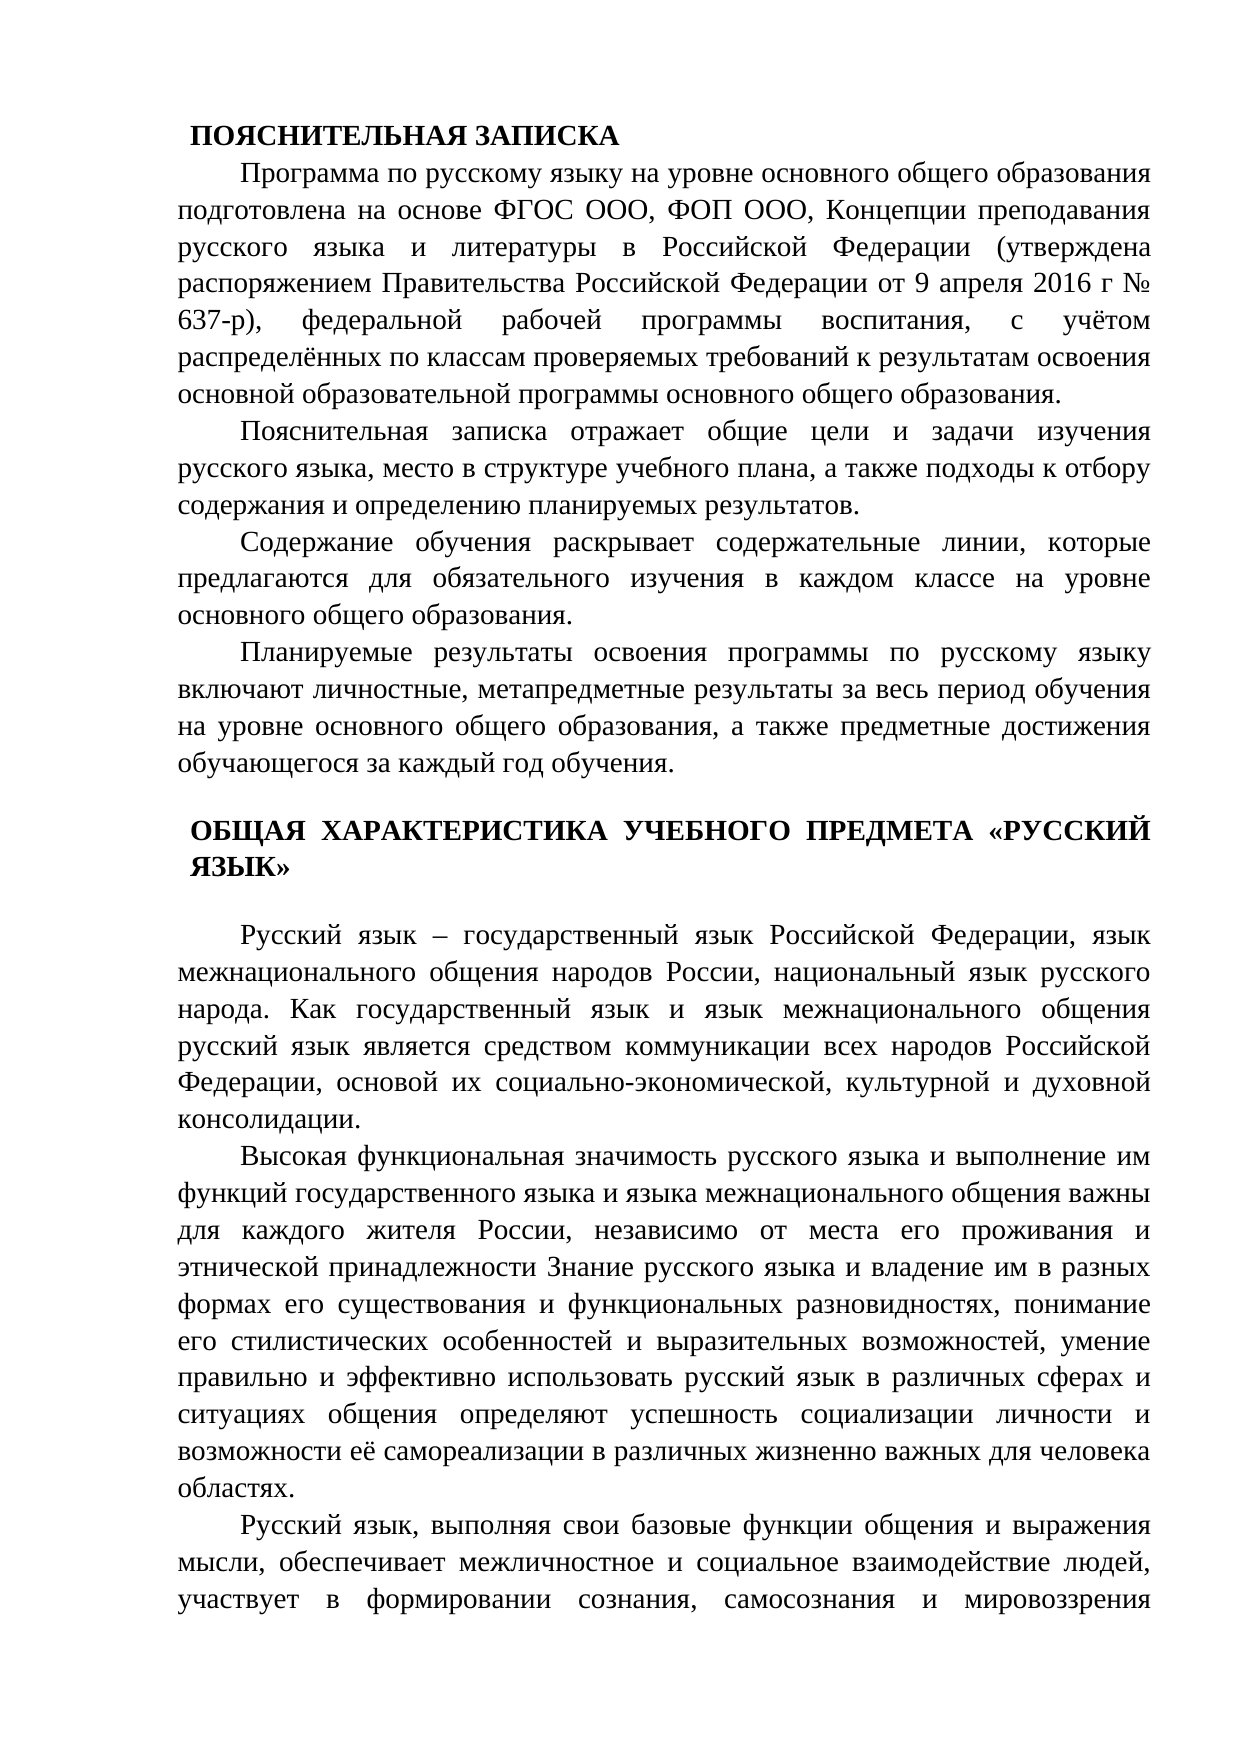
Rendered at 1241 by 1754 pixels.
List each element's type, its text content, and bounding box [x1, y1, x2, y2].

text Планируемые результаты освоения программы по русскому языку включают личностные, метапредметные результаты за весь период обучения на уровне основного общего образования, а также предметные достижения обучающегося за каждый год обучения. [177, 634, 1152, 778]
text Программа по русскому языку на уровне основного общего образования подготовлена на основе ФГОС ООО, ФОП ООО, Концепции преподавания русского языка и литературы в Российской Федерации (утверждена распоряжением Правительства Российской Федерации от 9 апреля 2016 г № 637-р), федеральной рабочей программы воспитания, с учётом распределённых по классам проверяемых требований к результатам освоения основной образовательной программы основного общего образования. [177, 155, 1152, 410]
text Высокая функциональная значимость русского языка и выполнение им функций государственного языка и языка межнационального общения важны для каждого жителя России, независимо от места его проживания и этнической принадлежности Знание русского языка и владение им в разных формах его существования и функциональных разновидностях, понимание его стилистических особенностей и выразительных возможностей, умение правильно и эффективно использовать русский язык в различных сферах и ситуациях общения определяют успешность социализации личности и возможности её самореализации в различных жизненно важных для человека областях. [177, 1138, 1152, 1504]
text Пояснительная записка отражает общие цели и задачи изучения русского языка, место в структуре учебного плана, а также подходы к отбору содержания и определению планируемых результатов. [177, 413, 1152, 520]
text ПОЯСНИТЕЛЬН​АЯ ЗАПИСКА [190, 118, 1152, 152]
text Содержание обучения раскрывает содержательные линии, которые предлагаются для обязательного изучения в каждом классе на уровне основного общего образования. [177, 524, 1152, 631]
text Русский язык – государственный язык Российской Федерации, язык межнационального общения народов России, национальный язык русского народа. Как государственный язык и язык межнационального общения русский язык является средством коммуникации всех народов Российской Федерации, основой их социально-экономической, культурной и духовной консолидации. [177, 917, 1152, 1135]
text ​​ОБЩАЯ ХАРАКТЕРИСТИКА УЧЕБНОГО ПРЕДМЕТА «РУССКИЙ ЯЗЫК» [190, 813, 1152, 883]
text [177, 1507, 1152, 1614]
